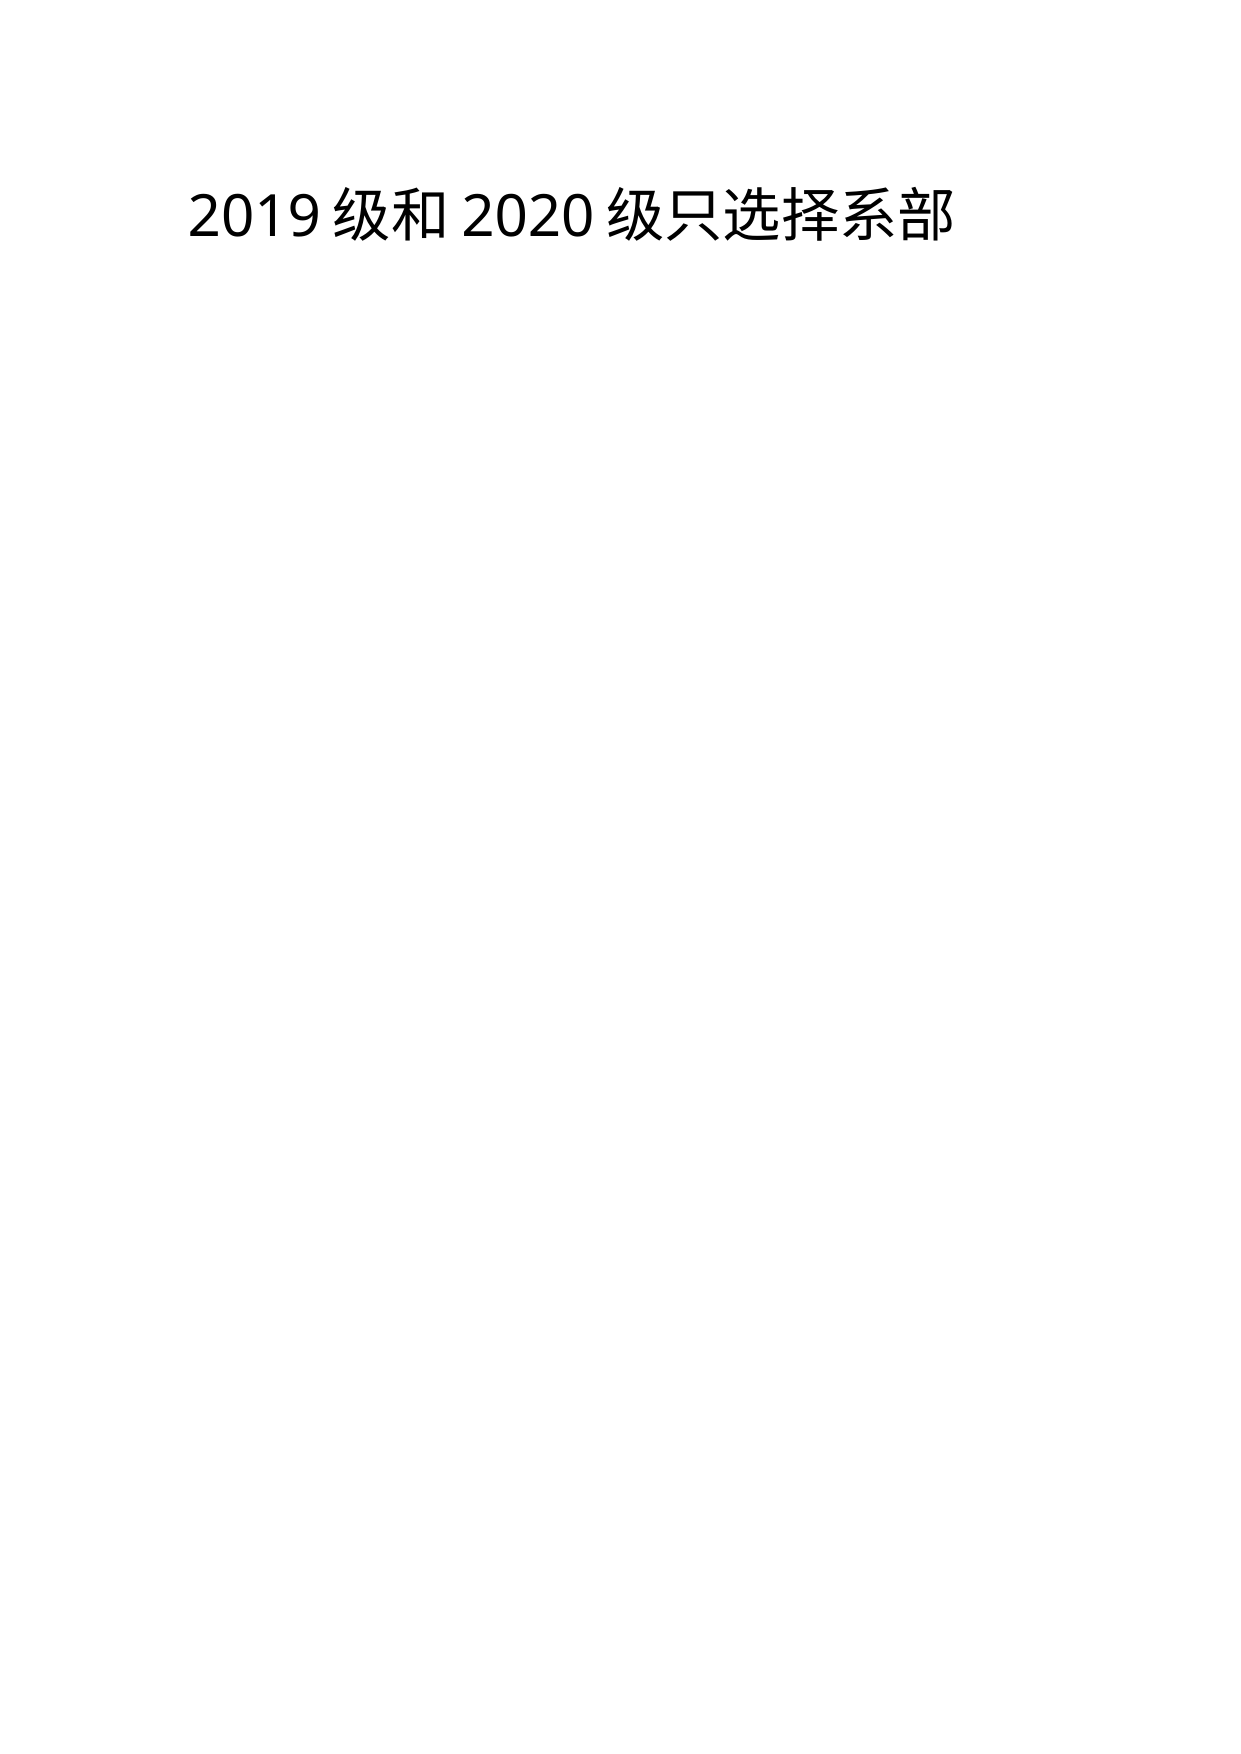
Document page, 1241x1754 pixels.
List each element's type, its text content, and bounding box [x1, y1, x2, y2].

text 2019级和2020级只选择系部 [187, 162, 1053, 259]
